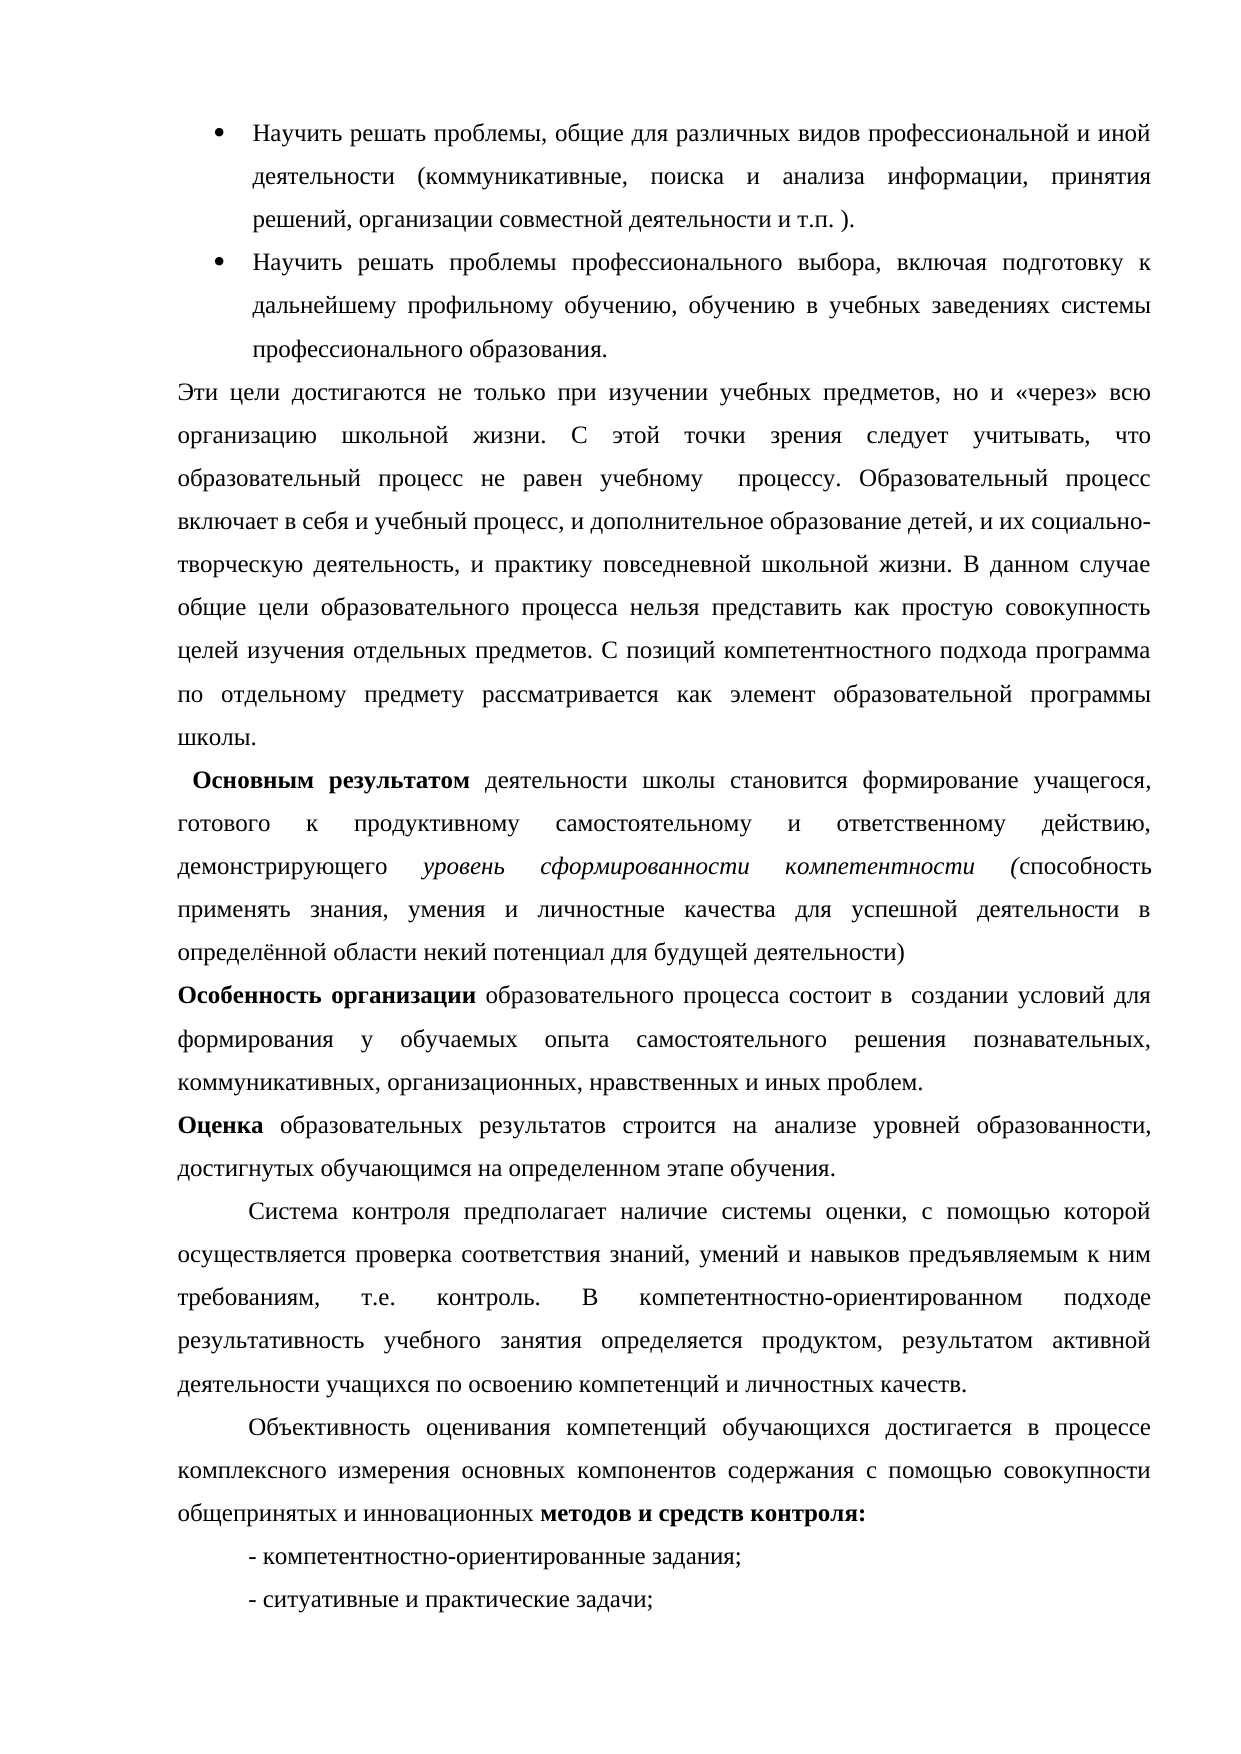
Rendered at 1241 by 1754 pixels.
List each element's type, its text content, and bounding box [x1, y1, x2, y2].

text Система контроля предполагает наличие системы оценки, с помощью которой осуществляется проверка соответствия знаний, умений и навыков предъявляемым к ним требованиям, т.е. контроль. В компетентностно-ориентированном подходе результативность учебного занятия определяется продуктом, результатом активной деятельности учащихся по освоению компетенций и личностных качеств. [177, 1196, 1152, 1397]
list Научить решать проблемы, общие для различных видов профессиональной и иной деятельности (коммуникативные, поиска и анализа информации, принятия решений, организации совместной деятельности и т.п. ). [215, 118, 1152, 233]
text Эти цели достигаются не только при изучении учебных предметов, но и «через» всю организацию школьной жизни. С этой точки зрения следует учитывать, что образовательный процесс не равен учебному процессу. Образовательный процесс включает в себя и учебный процесс, и дополнительное образование детей, и их социально-творческую деятельность, и практику повседневной школьной жизни. В данном случае общие цели образовательного процесса нельзя представить как простую совокупность целей изучения отдельных предметов. С позиций компетентностного подхода программа по отдельному предмету рассматривается как элемент образовательной программы школы. [177, 377, 1152, 751]
text - ситуативные и практические задачи; [177, 1584, 1152, 1613]
text Оценка образовательных результатов строится на анализе уровней образованности, достигнутых обучающимся на определенном этапе обучения. [177, 1110, 1152, 1182]
text - компетентностно-ориентированные задания; [177, 1541, 1152, 1570]
text Объективность оценивания компетенций обучающихся достигается в процессе комплексного измерения основных компонентов содержания с помощью совокупности общепринятых и инновационных методов и средств контроля: [177, 1412, 1152, 1527]
text Особенность организации образовательного процесса состоит в создании условий для формирования у обучаемых опыта самостоятельного решения познавательных, коммуникативных, организационных, нравственных и иных проблем. [177, 981, 1152, 1096]
list Научить решать проблемы профессионального выбора, включая подготовку к дальнейшему профильному обучению, обучению в учебных заведениях системы профессионального образования. [215, 247, 1152, 362]
text Основным результатом деятельности школы становится формирование учащегося, готового к продуктивному самостоятельному и ответственному действию, демонстрирующего уровень сформированности компетентности (способность применять знания, умения и личностные качества для успешной деятельности в определённой области некий потенциал для будущей деятельности) [177, 765, 1152, 966]
